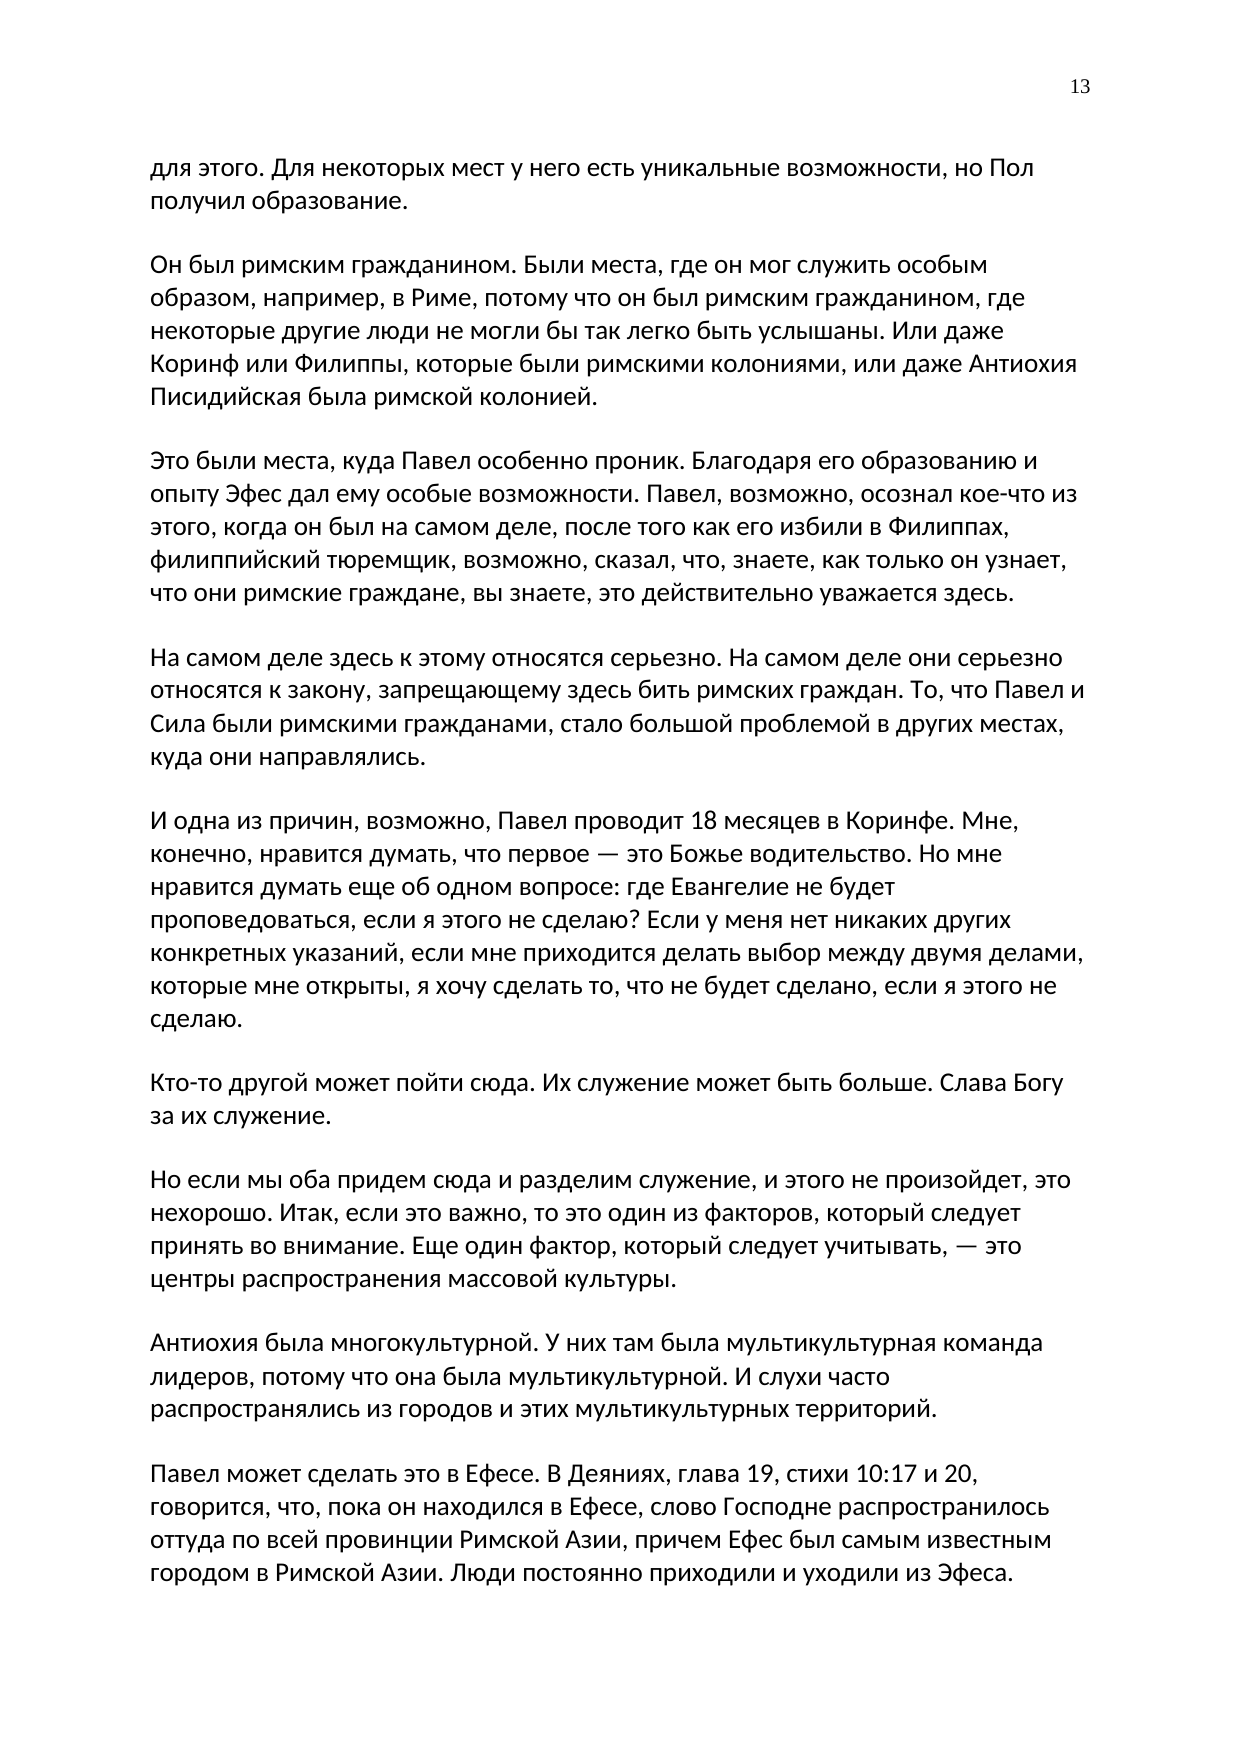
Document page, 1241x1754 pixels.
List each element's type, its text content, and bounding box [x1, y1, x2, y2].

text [150, 150, 1090, 216]
text И одна из причин, возможно, Павел проводит 18 месяцев в Коринфе. Мне, конечно, нравится думать, что первое — это Божье водительство. Но мне нравится думать еще об одном вопросе: где Евангелие не будет проповедоваться, если я этого не сделаю? Если у меня нет никаких других конкретных указаний, если мне приходится делать выбор между двумя делами, которые мне открыты, я хочу сделать то, что не будет сделано, если я этого не сделаю. [150, 803, 1090, 1034]
text Но если мы оба придем сюда и разделим служение, и этого не произойдет, это нехорошо. Итак, если это важно, то это один из факторов, который следует принять во внимание. Еще один фактор, который следует учитывать, — это центры распространения массовой культуры. [150, 1162, 1090, 1294]
text На самом деле здесь к этому относятся серьезно. На самом деле они серьезно относятся к закону, запрещающему здесь бить римских граждан. То, что Павел и Сила были римскими гражданами, стало большой проблемой в других местах, куда они направлялись. [150, 640, 1090, 772]
text Он был римским гражданином. Были места, где он мог служить особым образом, например, в Риме, потому что он был римским гражданином, где некоторые другие люди не могли бы так легко быть услышаны. Или даже Коринф или Филиппы, которые были римскими колониями, или даже Антиохия Писидийская была римской колонией. [150, 247, 1090, 412]
text Это были места, куда Павел особенно проник. Благодаря его образованию и опыту Эфес дал ему особые возможности. Павел, возможно, осознал кое-что из этого, когда он был на самом деле, после того как его избили в Филиппах, филиппийский тюремщик, возможно, сказал, что, знаете, как только он узнает, что они римские граждане, вы знаете, это действительно уважается здесь. [150, 443, 1090, 608]
text Антиохия была многокультурной. У них там была мультикультурная команда лидеров, потому что она была мультикультурной. И слухи часто распространялись из городов и этих мультикультурных территорий. [150, 1326, 1090, 1425]
text Павел может сделать это в Ефесе. В Деяниях, глава 19, стихи 10:17 и 20, говорится, что, пока он находился в Ефесе, слово Господне распространилось оттуда по всей провинции Римской Азии, причем Ефес был самым известным городом в Римской Азии. Люди постоянно приходили и уходили из Эфеса. [150, 1456, 1090, 1588]
text Кто-то другой может пойти сюда. Их служение может быть больше. Слава Богу за их служение. [150, 1065, 1090, 1131]
